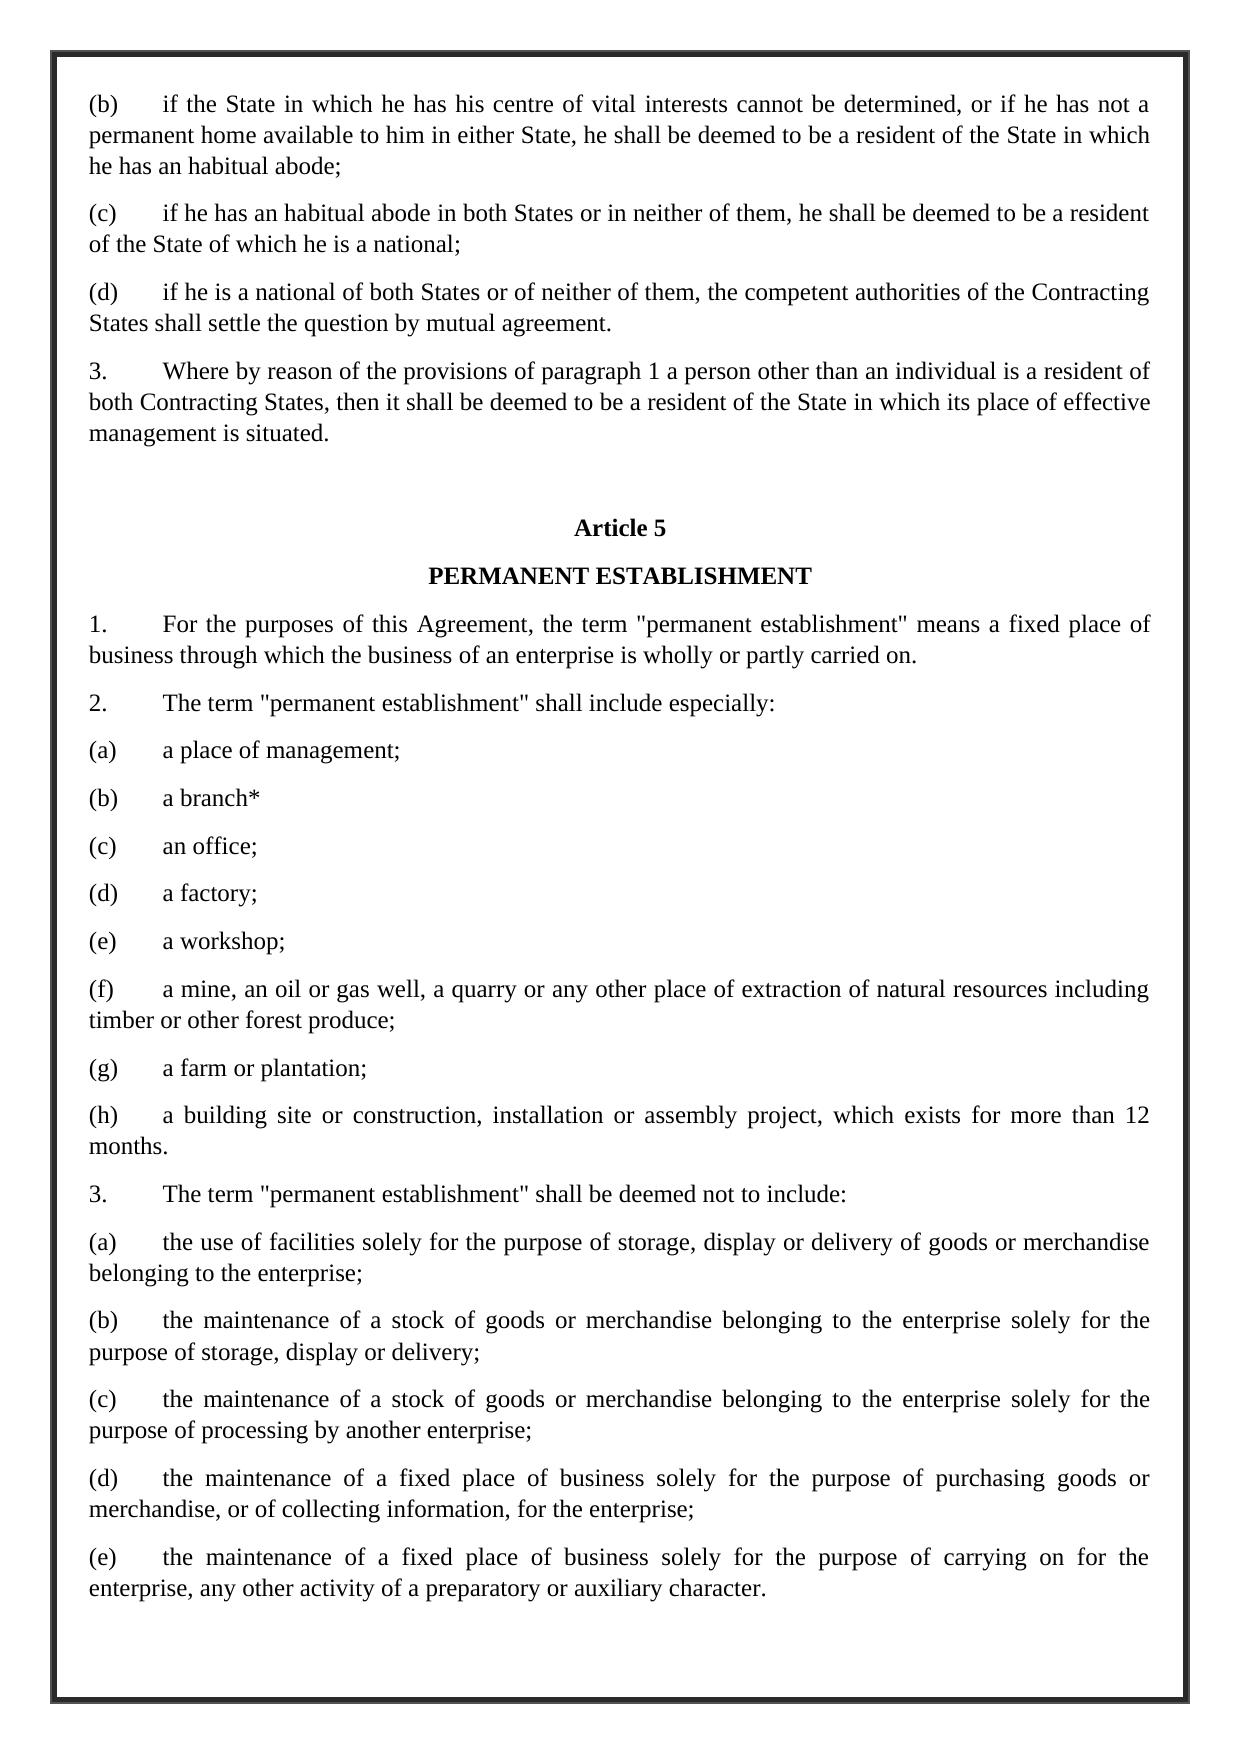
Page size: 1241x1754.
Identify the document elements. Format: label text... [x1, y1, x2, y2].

text (h) a building site or construction, installation or assembly project, which exists for more than 12 months. [89, 1100, 1151, 1160]
text (b) the maintenance of a stock of goods or merchandise belonging to the enterprise solely for the purpose of storage, display or delivery; [89, 1306, 1151, 1365]
text (f) a mine, an oil or gas well, a quarry or any other place of extraction of natural resources including timber or other forest produce; [89, 974, 1151, 1034]
text (g) a farm or plantation; [89, 1053, 1151, 1081]
text (c) an office; [89, 831, 1151, 859]
text (a) the use of facilities solely for the purpose of storage, display or delivery of goods or merchandise belonging to the enterprise; [89, 1227, 1151, 1287]
text 3. Where by reason of the provisions of paragraph 1 a person other than an individual is a resident of both Contracting States, then it shall be deemed to be a resident of the State in which its place of effective management is situated. [89, 356, 1151, 447]
text (c) the maintenance of a stock of goods or merchandise belonging to the enterprise solely for the purpose of processing by another enterprise; [89, 1384, 1151, 1444]
text (b) if the State in which he has his centre of vital interests cannot be determined, or if he has not a permanent home available to him in either State, he shall be deemed to be a resident of the State in which he has an habitual abode; [89, 89, 1151, 179]
text (e) a workshop; [89, 926, 1151, 955]
text (b) a branch* [89, 783, 1151, 812]
text 3. The term "permanent establishment" shall be deemed not to include: [89, 1179, 1151, 1208]
text PERMANENT ESTABLISHMENT [89, 561, 1151, 590]
text (d) if he is a national of both States or of neither of them, the competent authorities of the Contracting States shall settle the question by mutual agreement. [89, 277, 1151, 337]
text 2. The term "permanent establishment" shall include especially: [89, 688, 1151, 716]
text (a) a place of management; [89, 735, 1151, 764]
text (e) the maintenance of a fixed place of business solely for the purpose of carrying on for the enterprise, any other activity of a preparatory or auxiliary character. [89, 1542, 1151, 1602]
text (c) if he has an habitual abode in both States or in neither of them, he shall be deemed to be a resident of the State of which he is a national; [89, 198, 1151, 258]
text (d) a factory; [89, 878, 1151, 907]
text Article 5 [89, 513, 1151, 542]
text (d) the maintenance of a fixed place of business solely for the purpose of purchasing goods or merchandise, or of collecting information, for the enterprise; [89, 1463, 1151, 1523]
text 1. For the purposes of this Agreement, the term "permanent establishment" means a fixed place of business through which the business of an enterprise is wholly or partly carried on. [89, 609, 1151, 669]
